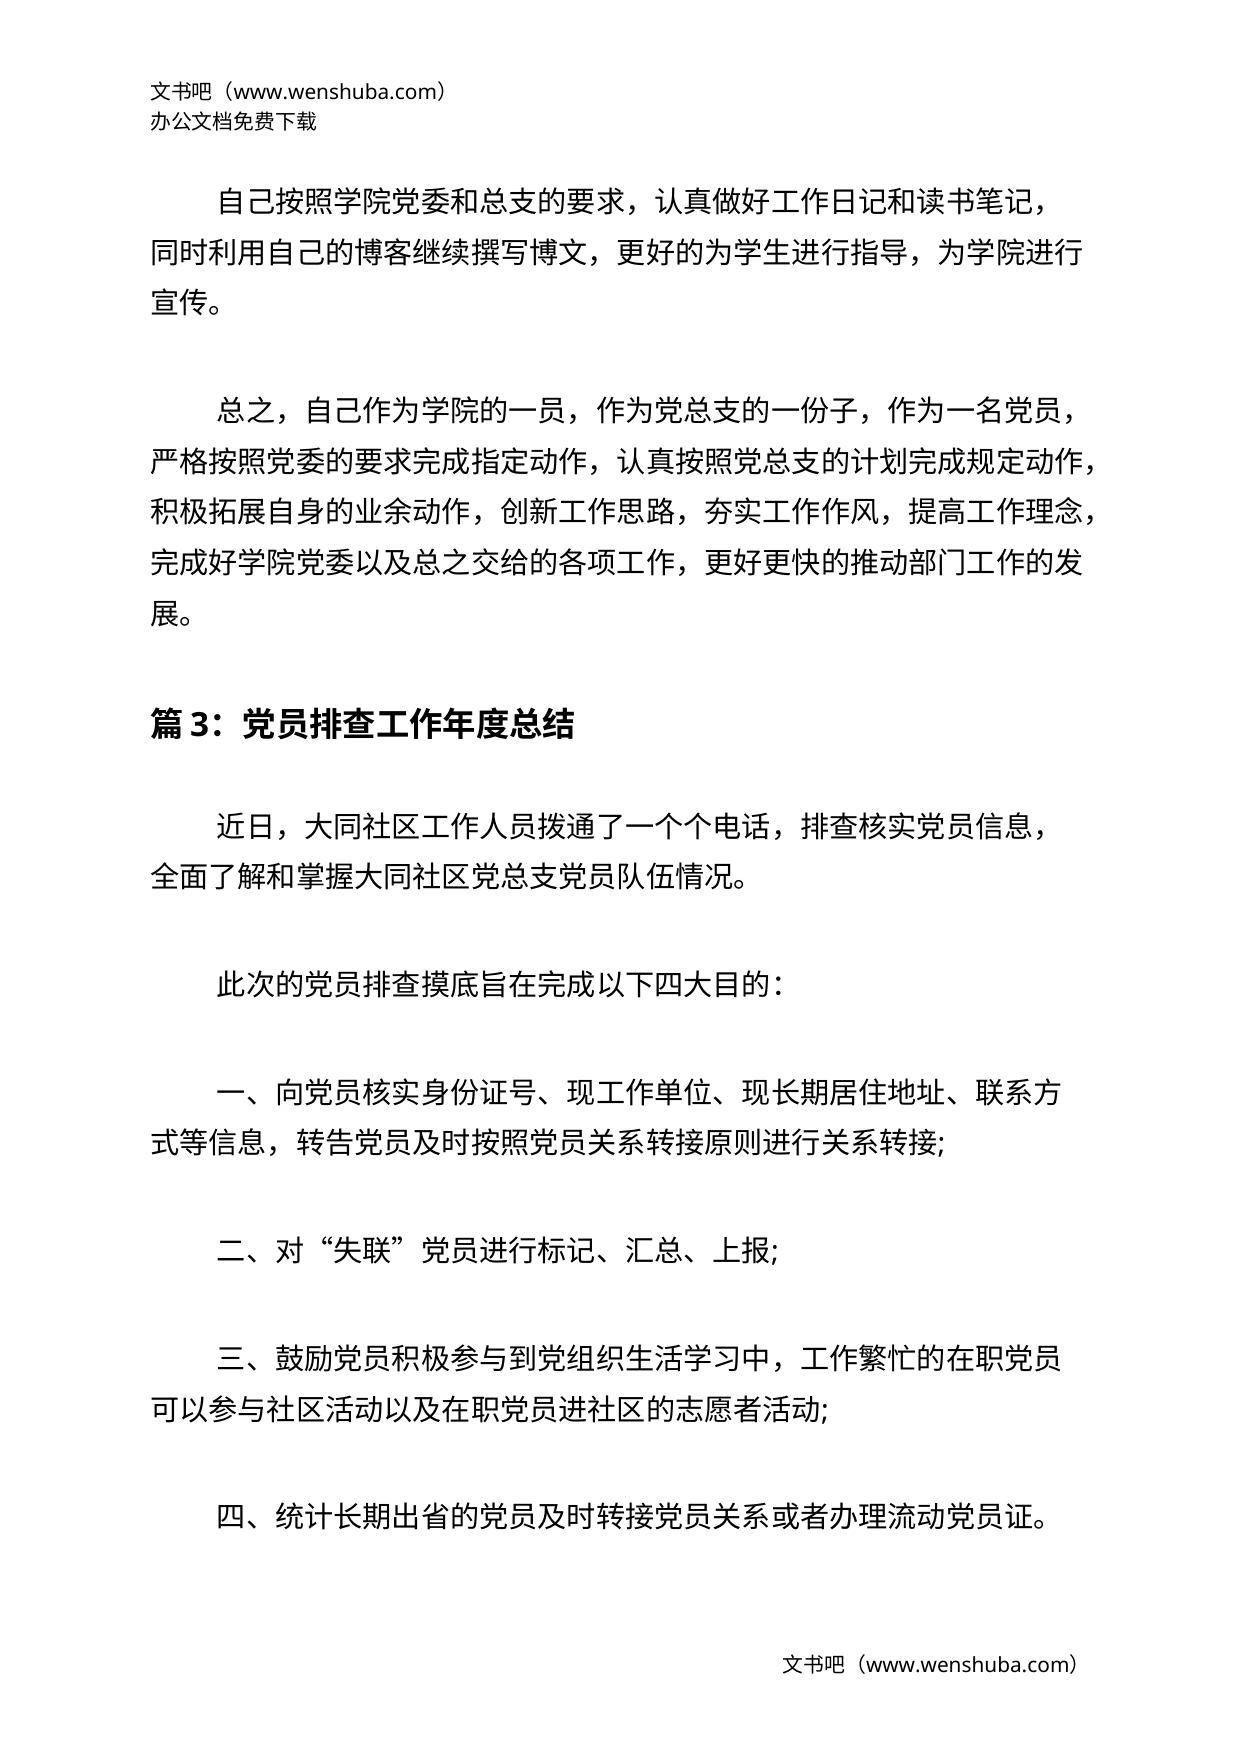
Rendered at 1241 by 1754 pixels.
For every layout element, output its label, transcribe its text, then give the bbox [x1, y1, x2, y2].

text 自己按照学院党委和总支的要求，认真做好工作日记和读书笔记，同时利用自己的博客继续撰写博文，更好的为学生进行指导，为学院进行宣传。 [150, 178, 1090, 322]
text 篇3：党员排查工作年度总结 [150, 698, 1090, 746]
text 三、鼓励党员积极参与到党组织生活学习中，工作繁忙的在职党员可以参与社区活动以及在职党员进社区的志愿者活动; [150, 1335, 1090, 1428]
text 此次的党员排查摸底旨在完成以下四大目的： [150, 962, 1090, 1004]
text 四、统计长期出省的党员及时转接党员关系或者办理流动党员证。 [150, 1494, 1090, 1536]
text 一、向党员核实身份证号、现工作单位、现长期居住地址、联系方式等信息，转告党员及时按照党员关系转接原则进行关系转接; [150, 1069, 1090, 1162]
text 二、对“失联”党员进行标记、汇总、上报; [150, 1228, 1090, 1270]
text 近日，大同社区工作人员拨通了一个个电话，排查核实党员信息，全面了解和掌握大同社区党总支党员队伍情况。 [150, 803, 1090, 896]
text 总之，自己作为学院的一员，作为党总支的一份子，作为一名党员，严格按照党委的要求完成指定动作，认真按照党总支的计划完成规定动作，积极拓展自身的业余动作，创新工作思路，夯实工作作风，提高工作理念，完成好学院党委以及总之交给的各项工作，更好更快的推动部门工作的发展。 [150, 387, 1090, 633]
